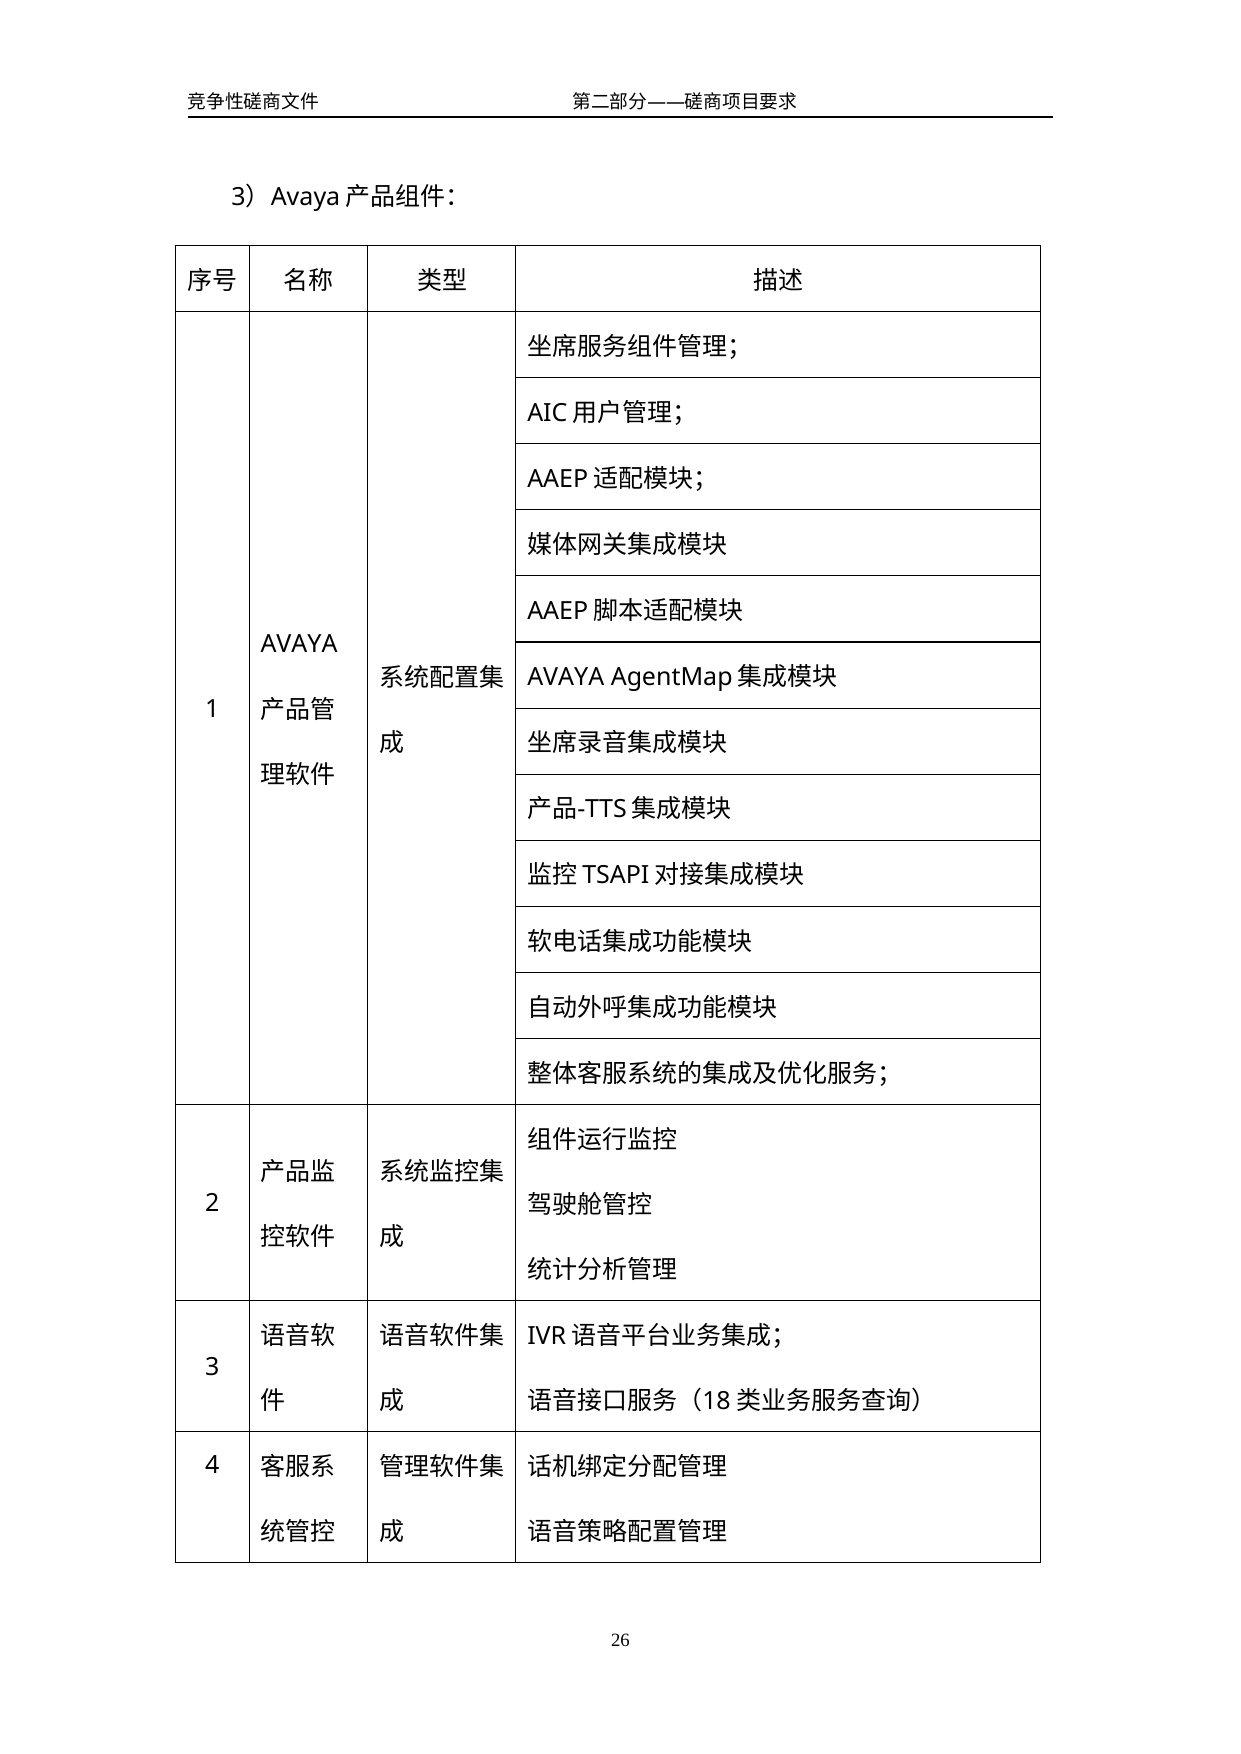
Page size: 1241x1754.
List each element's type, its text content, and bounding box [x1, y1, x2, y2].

table_cell 系统监控集成 [368, 1105, 515, 1300]
table_cell 监控TSAPI对接集成模块 [516, 841, 1040, 906]
table_cell AVAYA AgentMap集成模块 [516, 643, 1040, 707]
table_cell AIC用户管理； [516, 378, 1040, 443]
table_cell 语音软件集成 [368, 1301, 515, 1431]
table_cell 语音软件 [250, 1301, 367, 1431]
table_cell 1 [176, 312, 249, 1104]
table_cell AAEP适配模块； [516, 444, 1040, 509]
table_cell 整体客服系统的集成及优化服务； [516, 1039, 1040, 1104]
table_header 序号 [176, 246, 249, 311]
table_cell 管理软件集成 [368, 1432, 515, 1562]
table_cell 系统配置集成 [368, 312, 515, 1104]
table_cell AVAYA产品管理软件 [250, 312, 367, 1104]
table_cell 坐席录音集成模块 [516, 709, 1040, 773]
table_cell 软电话集成功能模块 [516, 907, 1040, 972]
table_cell 4 [176, 1432, 249, 1562]
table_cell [516, 1432, 1040, 1562]
table_header 描述 [516, 246, 1040, 311]
table_cell IVR语音平台业务集成； 语音接口服务（18类业务服务查询） [516, 1301, 1040, 1431]
table_cell 2 [176, 1105, 249, 1300]
table_cell 客服系统管控软件 [250, 1432, 367, 1562]
table_cell 组件运行监控 驾驶舱管控 统计分析管理 [516, 1105, 1040, 1300]
table_cell 产品监控软件 [250, 1105, 367, 1300]
table_cell AAEP脚本适配模块 [516, 576, 1040, 641]
table_cell 媒体网关集成模块 [516, 510, 1040, 575]
table_header 名称 [250, 246, 367, 311]
table_cell 产品-TTS集成模块 [516, 775, 1040, 839]
table_cell 坐席服务组件管理； [516, 312, 1040, 377]
table_cell 3 [176, 1301, 249, 1431]
table_cell 自动外呼集成功能模块 [516, 973, 1040, 1038]
table_header 类型 [368, 246, 515, 311]
text 3）Avaya产品组件： [187, 162, 1053, 227]
